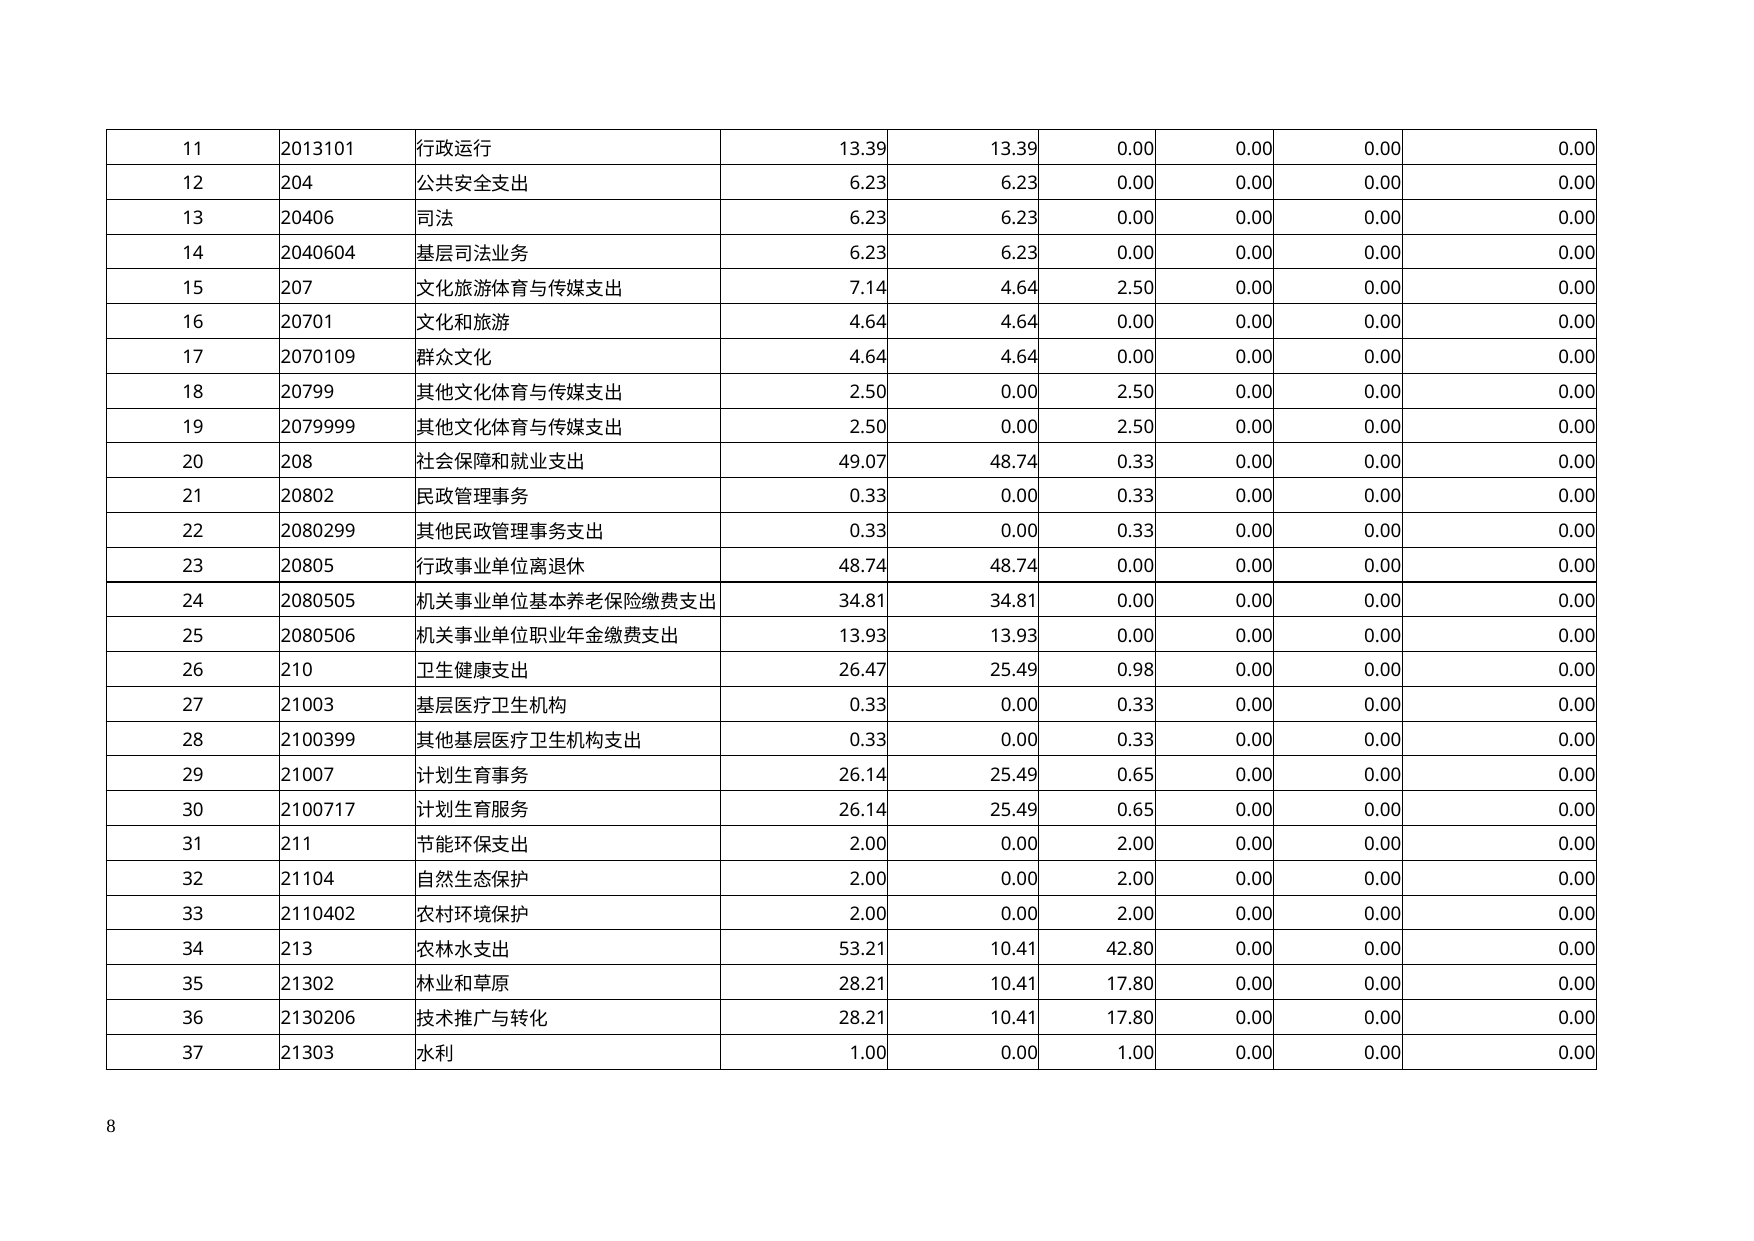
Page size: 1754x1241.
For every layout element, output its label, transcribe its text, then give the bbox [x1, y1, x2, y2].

table_cell 48.74 [888, 443, 1038, 477]
table_cell 0.00 [888, 687, 1038, 721]
table_cell 21003 [280, 687, 415, 721]
table_cell 4.64 [888, 269, 1038, 303]
table_cell 0.00 [1403, 409, 1596, 442]
table_cell 22 [107, 513, 279, 547]
table_cell 0.00 [1274, 130, 1402, 164]
table_cell 0.00 [1403, 861, 1596, 894]
table_cell 17.80 [1039, 1000, 1155, 1034]
table_cell 0.00 [1403, 965, 1596, 999]
table_cell 卫生健康支出 [416, 652, 720, 686]
table_cell 12 [107, 165, 279, 199]
table_cell 0.00 [1039, 583, 1155, 616]
table_cell 0.00 [1403, 583, 1596, 616]
table_cell 25.49 [888, 791, 1038, 825]
table_cell 0.00 [1274, 443, 1402, 477]
table_cell 0.00 [1156, 1035, 1273, 1068]
table_cell 42.80 [1039, 930, 1155, 964]
table_cell 0.00 [1274, 304, 1402, 338]
table_cell 2110402 [280, 896, 415, 929]
table_cell 2.00 [721, 896, 887, 929]
table_cell 0.33 [721, 687, 887, 721]
table_cell 20805 [280, 548, 415, 581]
table_cell 文化和旅游 [416, 304, 720, 338]
table_cell 0.00 [1156, 165, 1273, 199]
table_cell 25 [107, 617, 279, 651]
table_cell 其他文化体育与传媒支出 [416, 374, 720, 407]
table_cell 20802 [280, 478, 415, 512]
table_cell 0.00 [1403, 930, 1596, 964]
table_cell 0.00 [1274, 583, 1402, 616]
table_cell 农林水支出 [416, 930, 720, 964]
table_cell 2.50 [1039, 409, 1155, 442]
table_cell 2.50 [1039, 374, 1155, 407]
table_cell 0.00 [1039, 617, 1155, 651]
table_cell 0.00 [1403, 756, 1596, 790]
table_cell 0.00 [1274, 269, 1402, 303]
table_cell 204 [280, 165, 415, 199]
table_cell 207 [280, 269, 415, 303]
table_cell 0.00 [1156, 130, 1273, 164]
table_cell 0.00 [1403, 443, 1596, 477]
table_cell 0.00 [1039, 200, 1155, 233]
table_cell 司法 [416, 200, 720, 233]
table_cell 34.81 [721, 583, 887, 616]
table_cell 14 [107, 235, 279, 268]
table_cell 0.00 [1274, 235, 1402, 268]
table_cell 0.00 [1156, 583, 1273, 616]
table_cell 水利 [416, 1035, 720, 1068]
table_cell 0.00 [1156, 513, 1273, 547]
table_cell 0.65 [1039, 756, 1155, 790]
table_cell 4.64 [888, 304, 1038, 338]
table_cell 19 [107, 409, 279, 442]
table_cell 53.21 [721, 930, 887, 964]
table_cell 文化旅游体育与传媒支出 [416, 269, 720, 303]
table_cell 2080505 [280, 583, 415, 616]
table_cell 0.00 [1156, 443, 1273, 477]
table_cell 0.00 [888, 826, 1038, 860]
table_cell 0.00 [1274, 930, 1402, 964]
table_cell 0.33 [1039, 513, 1155, 547]
table_cell 26.14 [721, 791, 887, 825]
table_cell 0.33 [1039, 478, 1155, 512]
table_cell 2040604 [280, 235, 415, 268]
table_cell 37 [107, 1035, 279, 1068]
table_cell 其他民政管理事务支出 [416, 513, 720, 547]
table_cell 0.00 [1156, 896, 1273, 929]
table_cell 0.00 [1156, 687, 1273, 721]
table_cell 13.39 [721, 130, 887, 164]
table_cell 0.00 [1039, 304, 1155, 338]
table_cell 农村环境保护 [416, 896, 720, 929]
table_cell 群众文化 [416, 339, 720, 373]
table_cell 0.33 [721, 722, 887, 755]
table_cell 2100717 [280, 791, 415, 825]
table_cell 基层医疗卫生机构 [416, 687, 720, 721]
table_cell 0.00 [888, 374, 1038, 407]
table_cell 2.00 [1039, 826, 1155, 860]
table_cell 0.00 [1403, 339, 1596, 373]
table_cell 213 [280, 930, 415, 964]
table_cell 0.00 [1274, 965, 1402, 999]
table_cell 25.49 [888, 756, 1038, 790]
table_cell 48.74 [721, 548, 887, 581]
table_cell 2.00 [1039, 861, 1155, 894]
table_cell 0.00 [1156, 200, 1273, 233]
table_cell 0.00 [1403, 304, 1596, 338]
table_cell 28.21 [721, 965, 887, 999]
table_cell 自然生态保护 [416, 861, 720, 894]
table_cell 26.14 [721, 756, 887, 790]
table_cell 0.00 [1156, 965, 1273, 999]
table_cell 0.00 [1156, 1000, 1273, 1034]
table_cell 2080299 [280, 513, 415, 547]
table_cell 节能环保支出 [416, 826, 720, 860]
table_cell 0.00 [1274, 617, 1402, 651]
table_cell 15 [107, 269, 279, 303]
table_cell 2130206 [280, 1000, 415, 1034]
table_cell 10.41 [888, 965, 1038, 999]
table_cell 18 [107, 374, 279, 407]
table_cell 0.00 [888, 861, 1038, 894]
table_cell 0.33 [721, 513, 887, 547]
table_cell 技术推广与转化 [416, 1000, 720, 1034]
table_cell 26.47 [721, 652, 887, 686]
table_cell 0.00 [1156, 409, 1273, 442]
table_cell 机关事业单位基本养老保险缴费支出 [416, 583, 720, 616]
table_cell 0.00 [1274, 756, 1402, 790]
table_cell 0.00 [1403, 374, 1596, 407]
table_cell 0.00 [888, 409, 1038, 442]
table_cell 0.00 [1403, 1000, 1596, 1034]
table_cell 0.00 [1403, 513, 1596, 547]
table_cell 其他文化体育与传媒支出 [416, 409, 720, 442]
table_cell 49.07 [721, 443, 887, 477]
table_cell 0.00 [1274, 652, 1402, 686]
table_cell 208 [280, 443, 415, 477]
table_cell 1.00 [721, 1035, 887, 1068]
table_cell 13 [107, 200, 279, 233]
table_cell 32 [107, 861, 279, 894]
table_cell 0.00 [1274, 791, 1402, 825]
table_cell 6.23 [721, 235, 887, 268]
table_cell 0.00 [1274, 826, 1402, 860]
table_cell 6.23 [721, 200, 887, 233]
table_cell 31 [107, 826, 279, 860]
table_cell 0.00 [1156, 756, 1273, 790]
table_cell 210 [280, 652, 415, 686]
table_cell 公共安全支出 [416, 165, 720, 199]
table_cell 0.00 [888, 896, 1038, 929]
table_cell 33 [107, 896, 279, 929]
table_cell 0.33 [721, 478, 887, 512]
table_cell 0.00 [1403, 165, 1596, 199]
table_cell 0.00 [1403, 548, 1596, 581]
table_cell 2079999 [280, 409, 415, 442]
table_cell 0.00 [1274, 548, 1402, 581]
table_cell 35 [107, 965, 279, 999]
table_cell 行政运行 [416, 130, 720, 164]
table_cell 0.00 [1403, 722, 1596, 755]
table_cell 4.64 [721, 339, 887, 373]
table_cell 6.23 [888, 165, 1038, 199]
table_cell 21303 [280, 1035, 415, 1068]
table_cell 0.00 [1403, 478, 1596, 512]
table_cell 2013101 [280, 130, 415, 164]
table_cell 0.00 [1274, 165, 1402, 199]
table_cell 13.39 [888, 130, 1038, 164]
table_cell 24 [107, 583, 279, 616]
table_cell 0.00 [1156, 304, 1273, 338]
table_cell 28.21 [721, 1000, 887, 1034]
table_cell 30 [107, 791, 279, 825]
table_cell 0.00 [1274, 896, 1402, 929]
table_cell 0.00 [1156, 617, 1273, 651]
table_cell 0.00 [1156, 861, 1273, 894]
table_cell 20406 [280, 200, 415, 233]
table_cell 0.33 [1039, 443, 1155, 477]
table_cell 0.00 [1274, 339, 1402, 373]
table_cell 民政管理事务 [416, 478, 720, 512]
table_cell 0.00 [1403, 617, 1596, 651]
table_cell 0.00 [1274, 478, 1402, 512]
table_cell 26 [107, 652, 279, 686]
table_cell 0.00 [1403, 269, 1596, 303]
table_cell 0.00 [1403, 791, 1596, 825]
table_cell 211 [280, 826, 415, 860]
table_cell 0.00 [1274, 687, 1402, 721]
table_cell 6.23 [888, 235, 1038, 268]
table_cell 20 [107, 443, 279, 477]
table_cell 21 [107, 478, 279, 512]
table_cell 0.00 [1403, 200, 1596, 233]
table_cell 0.65 [1039, 791, 1155, 825]
table_cell 社会保障和就业支出 [416, 443, 720, 477]
table_cell 基层司法业务 [416, 235, 720, 268]
table_cell 0.00 [1156, 269, 1273, 303]
table_cell 0.00 [1156, 826, 1273, 860]
table_cell 2.00 [721, 861, 887, 894]
table_cell 0.00 [1403, 687, 1596, 721]
table_cell 0.00 [888, 722, 1038, 755]
table_cell 0.00 [1156, 548, 1273, 581]
table_cell 0.00 [1039, 548, 1155, 581]
table_cell 0.00 [1039, 130, 1155, 164]
table_cell 29 [107, 756, 279, 790]
table_cell 36 [107, 1000, 279, 1034]
table_cell 机关事业单位职业年金缴费支出 [416, 617, 720, 651]
table_cell 10.41 [888, 930, 1038, 964]
table_cell 11 [107, 130, 279, 164]
table_cell 16 [107, 304, 279, 338]
table_cell 0.00 [1274, 374, 1402, 407]
table_cell 2080506 [280, 617, 415, 651]
table_cell 计划生育事务 [416, 756, 720, 790]
table_cell 0.00 [1156, 235, 1273, 268]
table_cell 48.74 [888, 548, 1038, 581]
table_cell 21007 [280, 756, 415, 790]
table_cell 0.00 [1274, 861, 1402, 894]
table_cell 28 [107, 722, 279, 755]
table_cell 21104 [280, 861, 415, 894]
table_cell 25.49 [888, 652, 1038, 686]
table_cell 其他基层医疗卫生机构支出 [416, 722, 720, 755]
table_cell 0.00 [888, 513, 1038, 547]
table_cell 21302 [280, 965, 415, 999]
table_cell 0.33 [1039, 722, 1155, 755]
table_cell 2100399 [280, 722, 415, 755]
table_cell 0.00 [1403, 1035, 1596, 1068]
table_cell 34 [107, 930, 279, 964]
table_cell 0.00 [1403, 826, 1596, 860]
table_cell 0.00 [1403, 235, 1596, 268]
table_cell 0.00 [1156, 339, 1273, 373]
table_cell 7.14 [721, 269, 887, 303]
table_cell 0.98 [1039, 652, 1155, 686]
table_cell 0.00 [1156, 374, 1273, 407]
table_cell 13.93 [721, 617, 887, 651]
table_cell 0.00 [1274, 1035, 1402, 1068]
table_cell 0.00 [1156, 478, 1273, 512]
table_cell 2.50 [1039, 269, 1155, 303]
table_cell 2070109 [280, 339, 415, 373]
table_cell 0.00 [1156, 791, 1273, 825]
table_cell 行政事业单位离退休 [416, 548, 720, 581]
table_cell 0.00 [1156, 930, 1273, 964]
table_cell 0.00 [1274, 200, 1402, 233]
table_cell 0.00 [888, 1035, 1038, 1068]
table_cell 1.00 [1039, 1035, 1155, 1068]
table_cell 23 [107, 548, 279, 581]
table_cell 34.81 [888, 583, 1038, 616]
table_cell 0.00 [1403, 130, 1596, 164]
table_cell 0.00 [1403, 652, 1596, 686]
table_cell 0.00 [1403, 896, 1596, 929]
table_cell 0.00 [1039, 165, 1155, 199]
table_cell 4.64 [888, 339, 1038, 373]
table_cell 0.00 [1156, 652, 1273, 686]
table_cell 0.00 [1039, 235, 1155, 268]
table_cell 13.93 [888, 617, 1038, 651]
table_cell 4.64 [721, 304, 887, 338]
table_cell 0.00 [1156, 722, 1273, 755]
table_cell 0.00 [1039, 339, 1155, 373]
table_cell 6.23 [888, 200, 1038, 233]
table_cell 计划生育服务 [416, 791, 720, 825]
table_cell 2.50 [721, 374, 887, 407]
table_cell 27 [107, 687, 279, 721]
table_cell 20799 [280, 374, 415, 407]
table_cell 0.00 [1274, 1000, 1402, 1034]
table_cell 10.41 [888, 1000, 1038, 1034]
table_cell 2.00 [721, 826, 887, 860]
table_cell 17 [107, 339, 279, 373]
table_cell 0.00 [1274, 513, 1402, 547]
table_cell 20701 [280, 304, 415, 338]
table_cell 0.33 [1039, 687, 1155, 721]
table_cell 17.80 [1039, 965, 1155, 999]
table_cell 6.23 [721, 165, 887, 199]
table_cell 0.00 [1274, 722, 1402, 755]
table_cell 0.00 [888, 478, 1038, 512]
table_cell 2.50 [721, 409, 887, 442]
table_cell 林业和草原 [416, 965, 720, 999]
table_cell 2.00 [1039, 896, 1155, 929]
table_cell 0.00 [1274, 409, 1402, 442]
